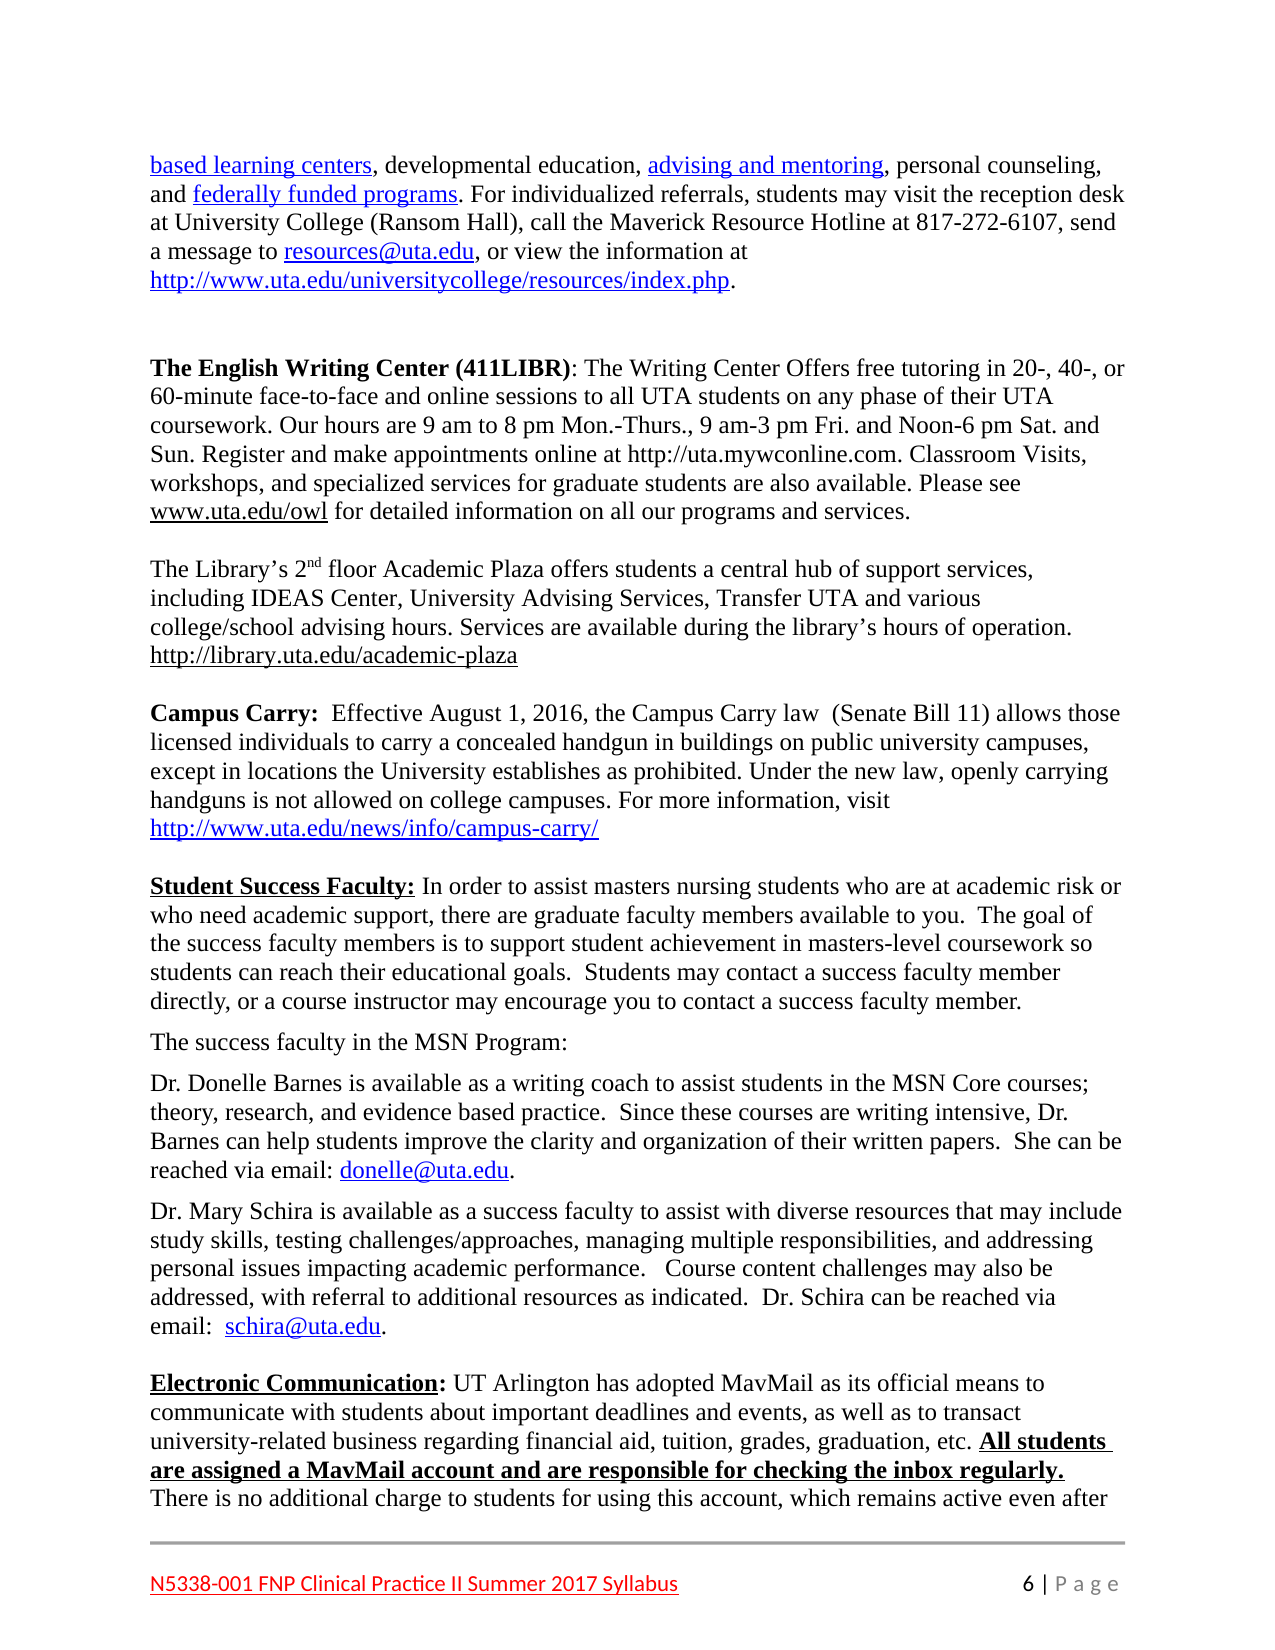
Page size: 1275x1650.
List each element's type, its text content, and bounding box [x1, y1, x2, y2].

text The English Writing Center (411LIBR): The Writing Center Offers free tutoring in 20-, 40-, or 60-minute face-to-face and online sessions to all UTA students on any phase of their UTA coursework. Our hours are 9 am to 8 pm Mon.-Thurs., 9 am-3 pm Fri. and Noon-6 pm Sat. and Sun. Register and make appointments online at http://uta.mywconline.com. Classroom Visits, workshops, and specialized services for graduate students are also available. Please see www.uta.edu/owl for detailed information on all our programs and services. [150, 353, 1125, 525]
text Dr. Mary Schira is available as a success faculty to assist with diverse resources that may include study skills, testing challenges/approaches, managing multiple responsibilities, and addressing personal issues impacting academic performance. Course content challenges may also be addressed, with referral to additional resources as indicated. Dr. Schira can be reached via email: schira@uta.edu. [150, 1196, 1125, 1340]
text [150, 1368, 1125, 1512]
text Dr. Donelle Barnes is available as a writing coach to assist students in the MSN Core courses; theory, research, and evidence based practice. Since these courses are writing intensive, Dr. Barnes can help students improve the clarity and organization of their written papers. She can be reached via email: donelle@uta.edu. [150, 1068, 1125, 1183]
text Student Success Faculty: In order to assist masters nursing students who are at academic risk or who need academic support, there are graduate faculty members available to you. The goal of the success faculty members is to support student achievement in masters-level coursework so students can reach their educational goals. Students may contact a success faculty member directly, or a course instructor may encourage you to contact a success faculty member. [150, 871, 1125, 1015]
text The success faculty in the MSN Program: [150, 1027, 1125, 1056]
text Campus Carry: Effective August 1, 2016, the Campus Carry law (Senate Bill 11) allows those licensed individuals to carry a concealed handgun in buildings on public university campuses, except in locations the University establishes as prohibited. Under the new law, openly carrying handguns is not allowed on college campuses. For more information, visit http://www.uta.edu/news/info/campus-carry/ [150, 698, 1125, 842]
text The Library’s 2nd floor Academic Plaza offers students a central hub of support services, including IDEAS Center, University Advising Services, Transfer UTA and various college/school advising hours. Services are available during the library’s hours of operation. http://library.uta.edu/academic-plaza [150, 554, 1125, 669]
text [150, 150, 1125, 294]
